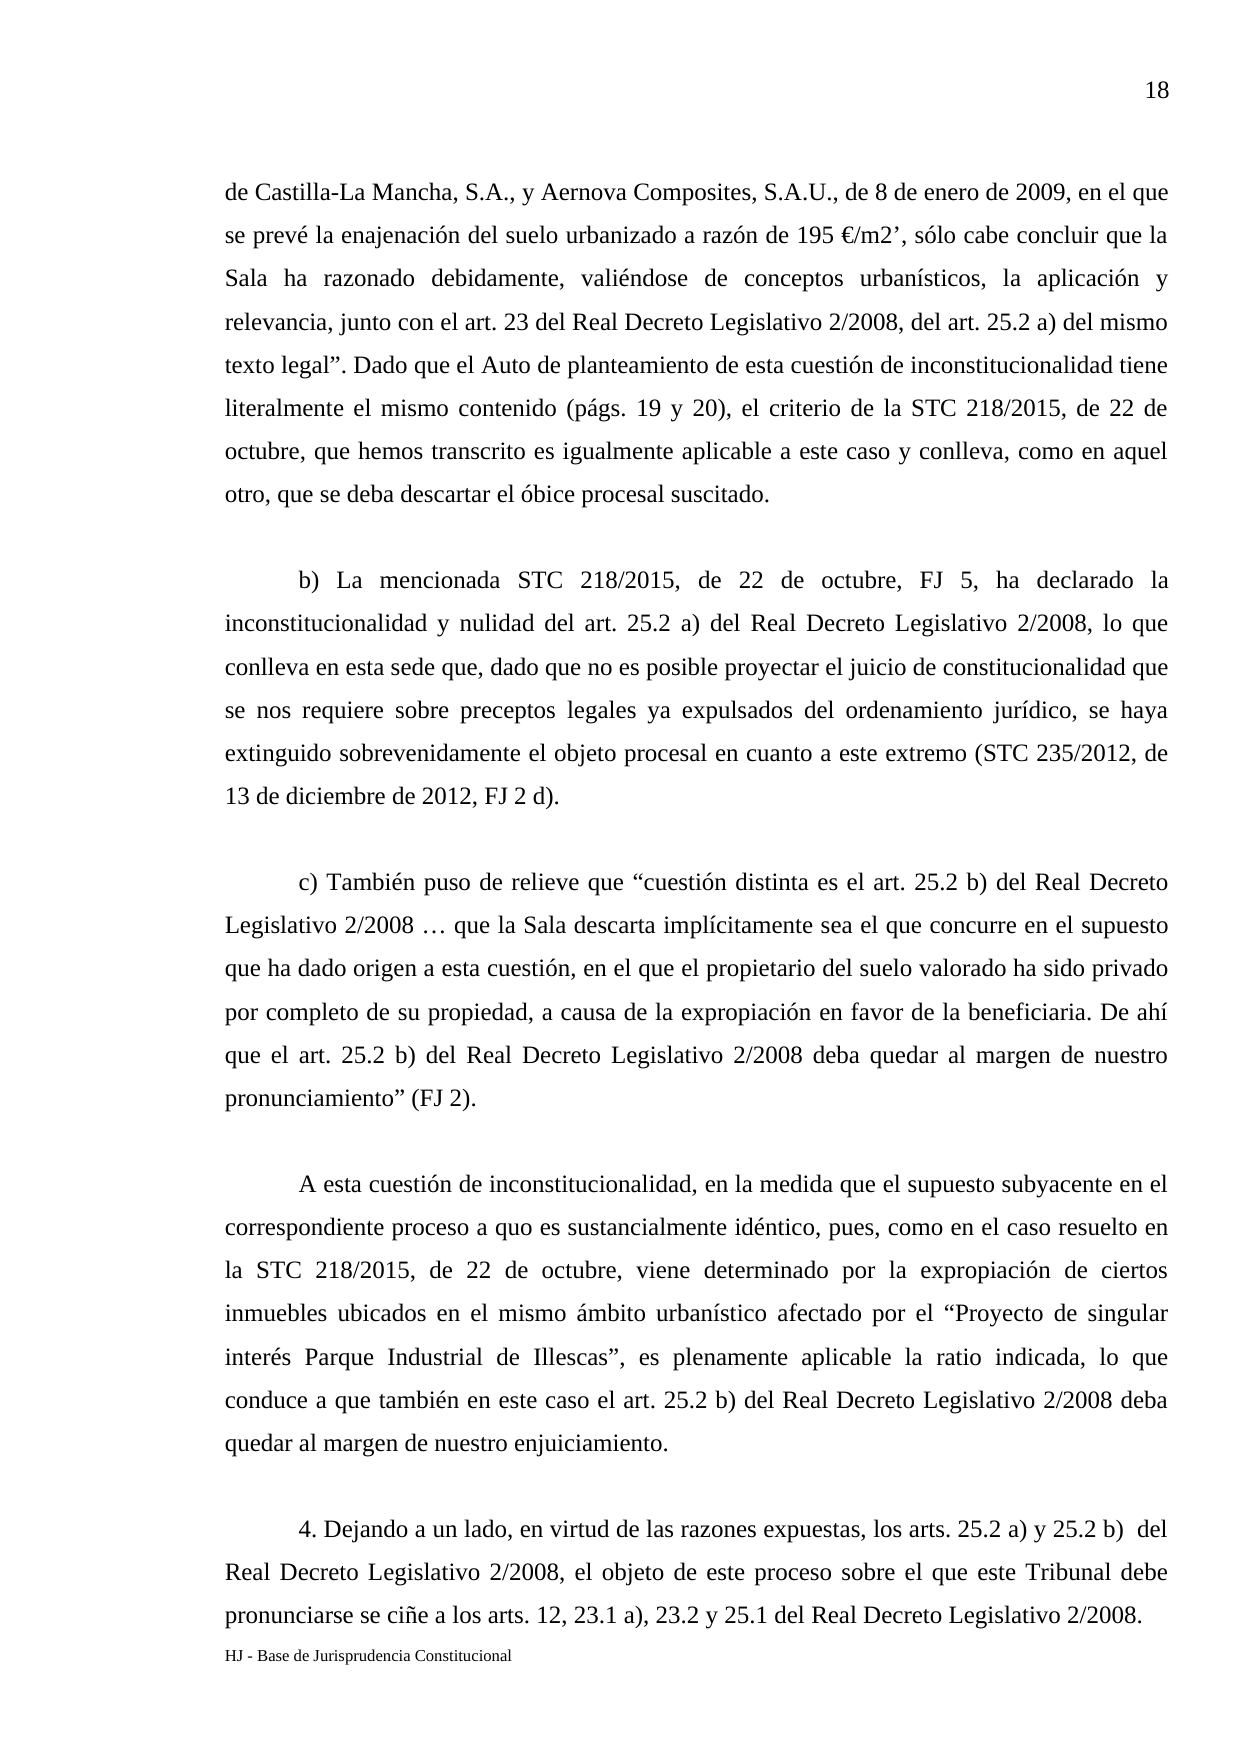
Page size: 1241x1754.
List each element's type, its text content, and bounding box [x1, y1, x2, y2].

text b) La mencionada STC 218/2015, de 22 de octubre, FJ 5, ha declarado la inconstitucionalidad y nulidad del art. 25.2 a) del Real Decreto Legislativo 2/2008, lo que conlleva en esta sede que, dado que no es posible proyectar el juicio de constitucionalidad que se nos requiere sobre preceptos legales ya expulsados del ordenamiento jurídico, se haya extinguido sobrevenidamente el objeto procesal en cuanto a este extremo (STC 235/2012, de 13 de diciembre de 2012, FJ 2 d). [224, 565, 1169, 810]
text c) También puso de relieve que “cuestión distinta es el art. 25.2 b) del Real Decreto Legislativo 2/2008 … que la Sala descarta implícitamente sea el que concurre en el supuesto que ha dado origen a esta cuestión, en el que el propietario del suelo valorado ha sido privado por completo de su propiedad, a causa de la expropiación en favor de la beneficiaria. De ahí que el art. 25.2 b) del Real Decreto Legislativo 2/2008 deba quedar al margen de nuestro pronunciamiento” (FJ 2). [224, 867, 1169, 1112]
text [224, 177, 1169, 508]
text 4. Dejando a un lado, en virtud de las razones expuestas, los arts. 25.2 a) y 25.2 b) del Real Decreto Legislativo 2/2008, el objeto de este proceso sobre el que este Tribunal debe pronunciarse se ciñe a los arts. 12, 23.1 a), 23.2 y 25.1 del Real Decreto Legislativo 2/2008. [224, 1514, 1169, 1629]
text A esta cuestión de inconstitucionalidad, en la medida que el supuesto subyacente en el correspondiente proceso a quo es sustancialmente idéntico, pues, como en el caso resuelto en la STC 218/2015, de 22 de octubre, viene determinado por la expropiación de ciertos inmuebles ubicados en el mismo ámbito urbanístico afectado por el “Proyecto de singular interés Parque Industrial de Illescas”, es plenamente aplicable la ratio indicada, lo que conduce a que también en este caso el art. 25.2 b) del Real Decreto Legislativo 2/2008 deba quedar al margen de nuestro enjuiciamiento. [224, 1169, 1169, 1457]
